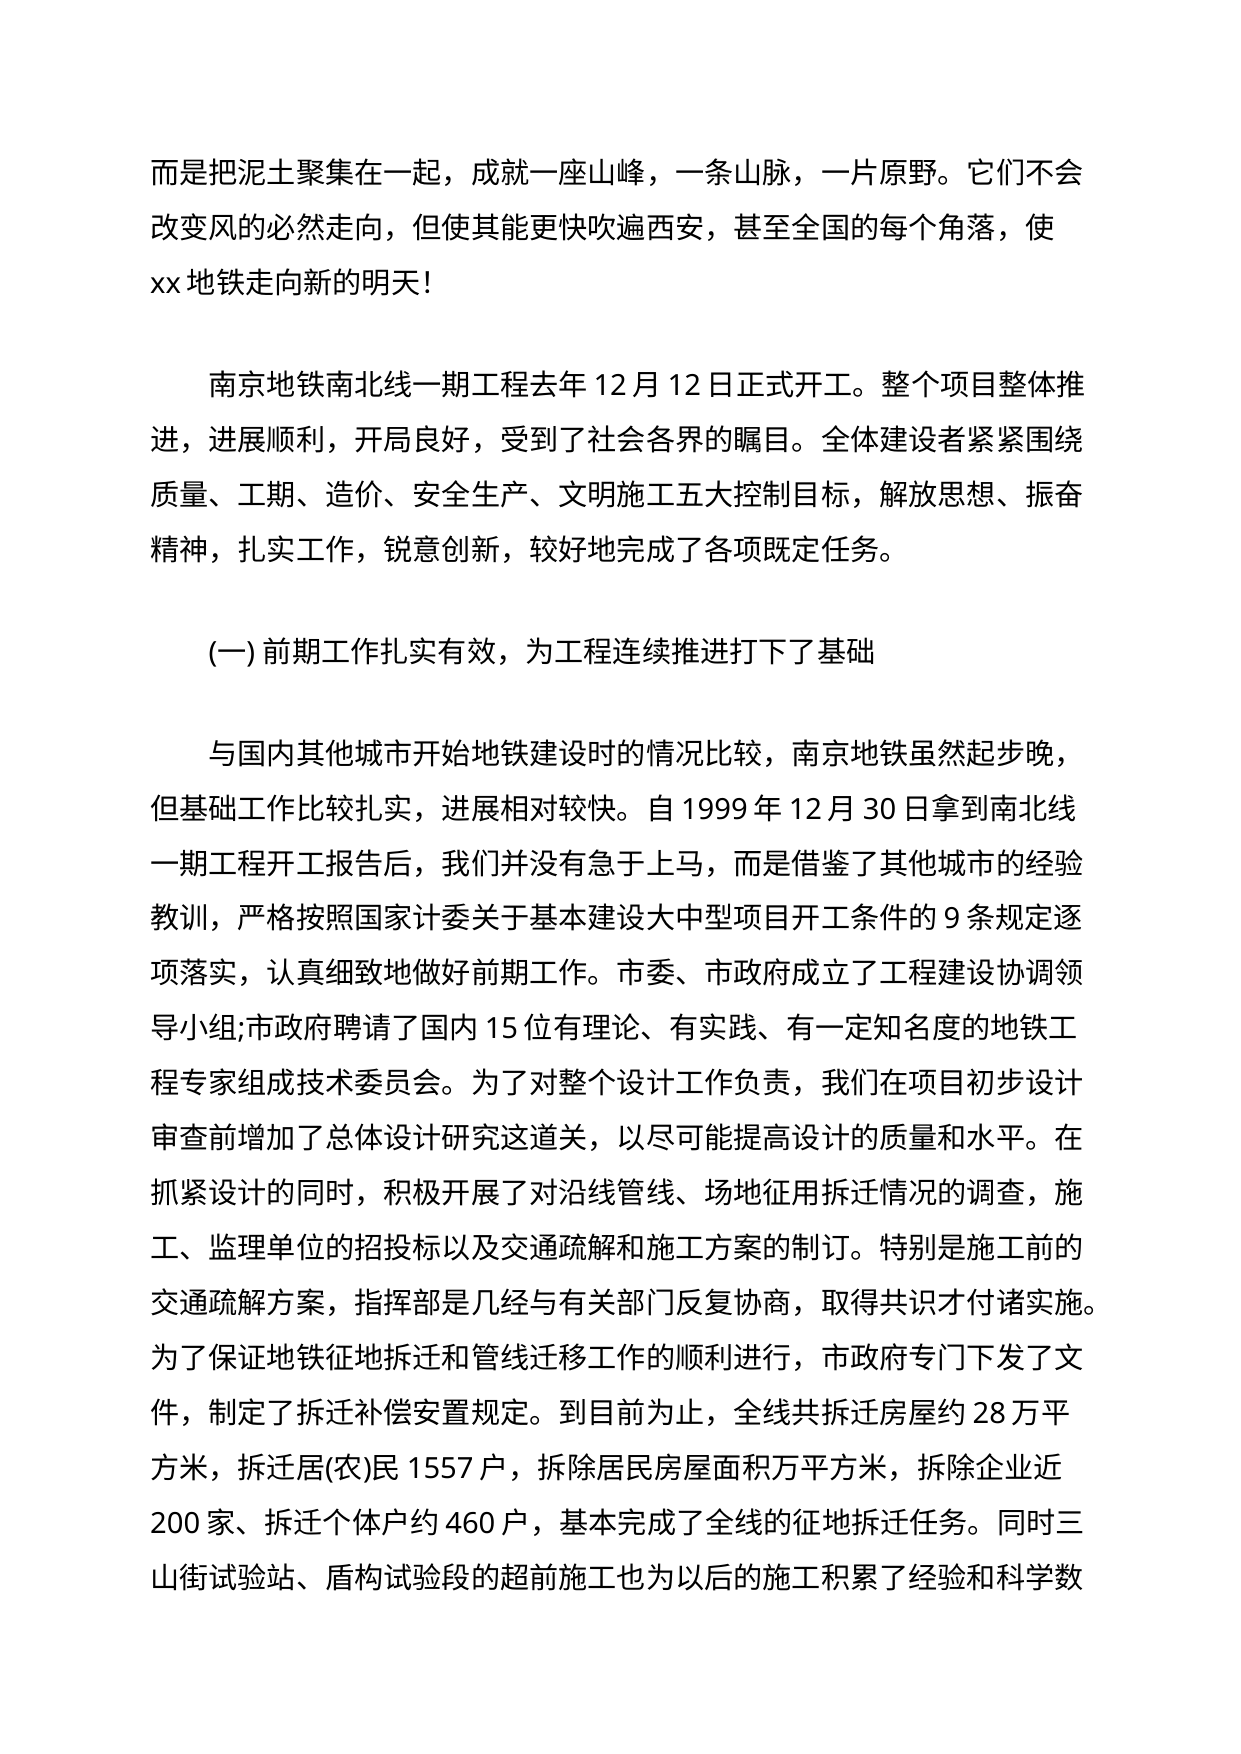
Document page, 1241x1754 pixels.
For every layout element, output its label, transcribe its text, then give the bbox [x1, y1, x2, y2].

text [150, 730, 1090, 1597]
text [150, 150, 1090, 302]
text (一) 前期工作扎实有效，为工程连续推进打下了基础 [150, 628, 1090, 671]
text 南京地铁南北线一期工程去年12月12日正式开工。整个项目整体推进，进展顺利，开局良好，受到了社会各界的瞩目。全体建设者紧紧围绕质量、工期、造价、安全生产、文明施工五大控制目标，解放思想、振奋精神，扎实工作，锐意创新，较好地完成了各项既定任务。 [150, 362, 1090, 569]
